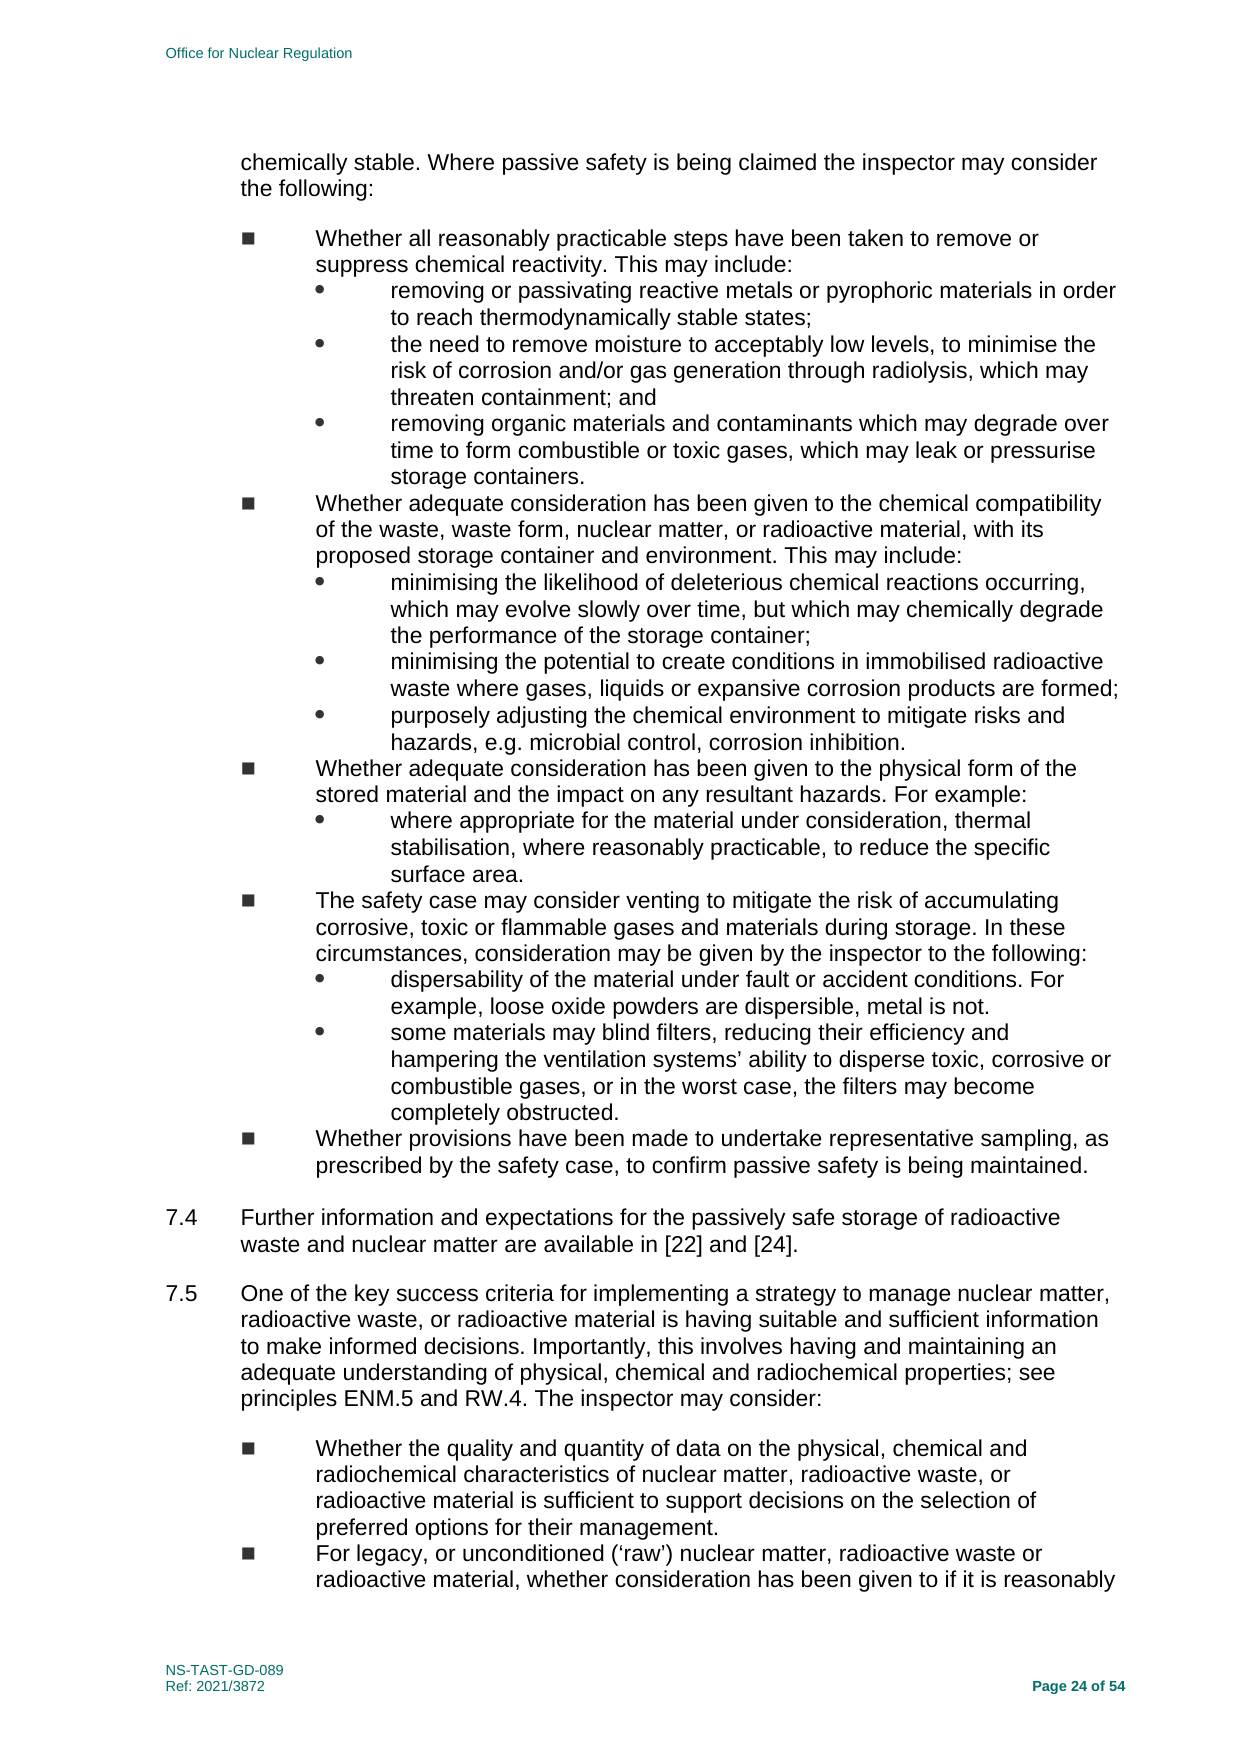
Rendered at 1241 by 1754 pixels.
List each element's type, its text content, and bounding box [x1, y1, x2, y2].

text Whether adequate consideration has been given to the physical form of the stored material and the impact on any resultant hazards. For example: [240, 755, 1122, 807]
text purposely adjusting the chemical environment to mitigate risks and hazards, e.g. microbial control, corrosion inhibition. [315, 702, 1122, 755]
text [165, 149, 1122, 202]
text Whether the quality and quantity of data on the physical, chemical and radiochemical characteristics of nuclear matter, radioactive waste, or radioactive material is sufficient to support decisions on the selection of preferred options for their management. [240, 1435, 1122, 1540]
text removing or passivating reactive metals or pyrophoric materials in order to reach thermodynamically stable states; [315, 277, 1122, 331]
text One of the key success criteria for implementing a strategy to manage nuclear matter, radioactive waste, or radioactive material is having suitable and sufficient information to make informed decisions. Importantly, this involves having and maintaining an adequate understanding of physical, chemical and radiochemical properties; see principles ENM.5 and RW.4. The inspector may consider: [165, 1280, 1122, 1412]
text minimising the likelihood of deleterious chemical reactions occurring, which may evolve slowly over time, but which may chemically degrade the performance of the storage container; [315, 569, 1122, 648]
text minimising the potential to create conditions in immobilised radioactive waste where gases, liquids or expansive corrosion products are formed; [315, 648, 1122, 702]
text dispersability of the material under fault or accident conditions. For example, loose oxide powders are dispersible, metal is not. [315, 966, 1122, 1019]
text Whether all reasonably practicable steps have been taken to remove or suppress chemical reactivity. This may include: [240, 224, 1122, 277]
text where appropriate for the material under consideration, thermal stabilisation, where reasonably practicable, to reduce the specific surface area. [315, 807, 1122, 887]
text Further information and expectations for the passively safe storage of radioactive waste and nuclear matter are available in [22] and []. [165, 1204, 1122, 1257]
text the need to remove moisture to acceptably low levels, to minimise the risk of corrosion and/or gas generation through radiolysis, which may threaten containment; and [315, 331, 1122, 410]
text some materials may blind filters, reducing their efficiency and hampering the ventilation systems’ ability to disperse toxic, corrosive or combustible gases, or in the worst case, the filters may become completely obstructed. [315, 1019, 1122, 1125]
text The safety case may consider venting to mitigate the risk of accumulating corrosive, toxic or flammable gases and materials during storage. In these circumstances, consideration may be given by the inspector to the following: [240, 887, 1122, 966]
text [240, 1540, 1122, 1593]
text removing organic materials and contaminants which may degrade over time to form combustible or toxic gases, which may leak or pressurise storage containers. [315, 410, 1122, 490]
text Whether provisions have been made to undertake representative sampling, as prescribed by the safety case, to confirm passive safety is being maintained. [240, 1125, 1122, 1178]
text Whether adequate consideration has been given to the chemical compatibility of the waste, waste form, nuclear matter, or radioactive material, with its proposed storage container and environment. This may include: [240, 490, 1122, 569]
